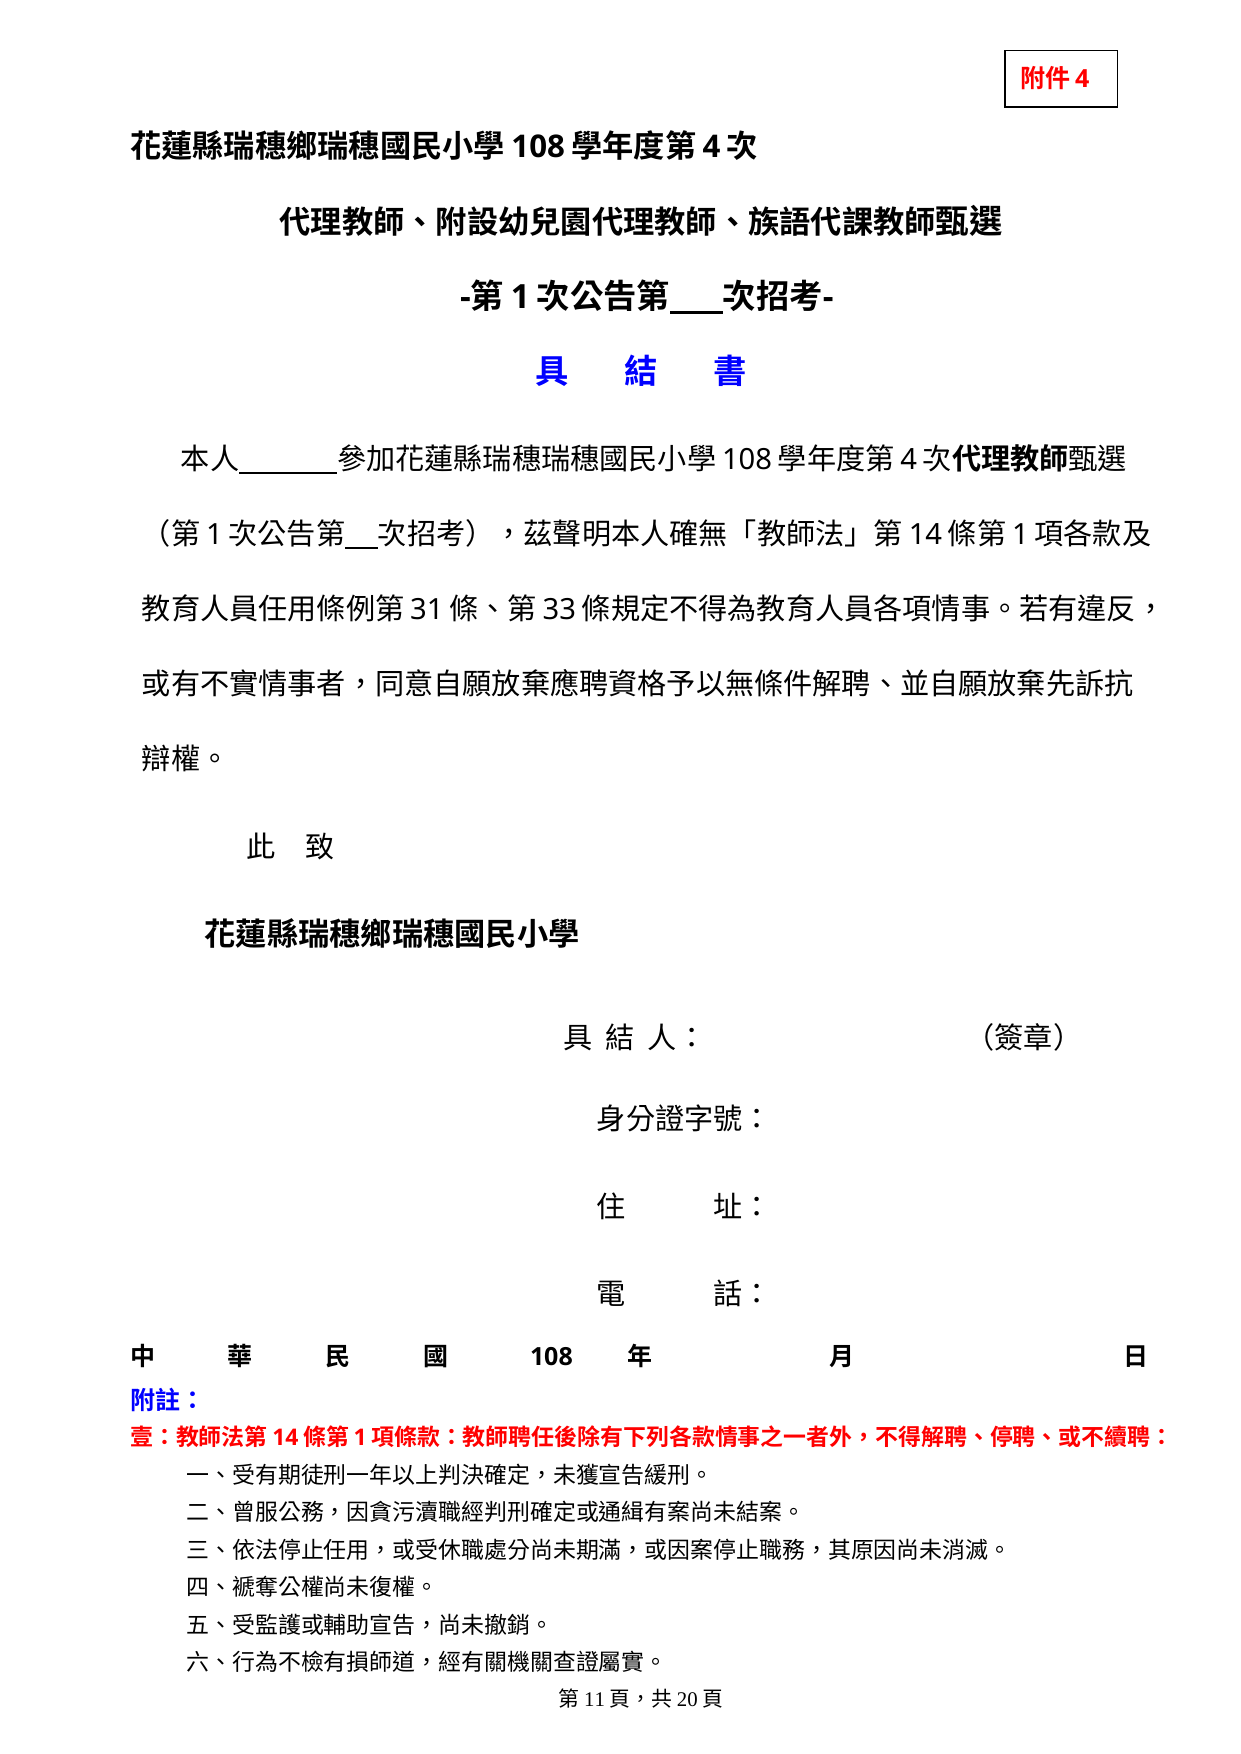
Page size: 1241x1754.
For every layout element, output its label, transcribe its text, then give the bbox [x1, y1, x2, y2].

text 三、依法停止任用，或受休職處分尚未期滿，或因案停止職務，其原因尚未消滅。 [186, 1529, 1152, 1567]
text 中 華 民 國 108 年 月 日 [130, 1336, 1152, 1373]
text 四、褫奪公權尚未復權。 [186, 1567, 1152, 1604]
text 一、受有期徒刑一年以上判決確定，未獲宣告緩刑。 [186, 1454, 1152, 1492]
text 六、行為不檢有損師道，經有關機關查證屬實。 [186, 1642, 1152, 1679]
text 此 致 [130, 807, 1152, 882]
text 身分證字號： [130, 1079, 1152, 1154]
text 具 結 書 [130, 332, 1152, 407]
text 住 址： [130, 1167, 1152, 1242]
text 附註： [130, 1379, 1152, 1417]
text 具 結 人： （簽章） [130, 998, 1152, 1073]
text 五、受監護或輔助宣告，尚未撤銷。 [186, 1604, 1152, 1642]
text 電 話： [130, 1254, 1152, 1329]
text 本人 參加花蓮縣瑞穗瑞穗國民小學108學年度第4次代理教師甄選（第1次公告第 次招考），茲聲明本人確無「教師法」第14條第1項各款及教育人員任用條例第31條、第33條規定不得為教育人員各項情事。若有違反，或有不實情事者，同意自願放棄應聘資格予以無條件解聘、並自願放棄先訴抗辯權。 [142, 419, 1152, 794]
text 花蓮縣瑞穗鄉瑞穗國民小學 [142, 894, 1152, 969]
text 壹：教師法第14條第1項條款：教師聘任後除有下列各款情事之一者外，不得解聘、停聘、或不續聘： [130, 1417, 1152, 1454]
text -第1次公告第 次招考- [142, 257, 1152, 332]
text 二、曾服公務，因貪污瀆職經判刑確定或通緝有案尚未結案。 [186, 1492, 1152, 1529]
text 代理教師、附設幼兒園代理教師、族語代課教師甄選 [130, 182, 1152, 257]
